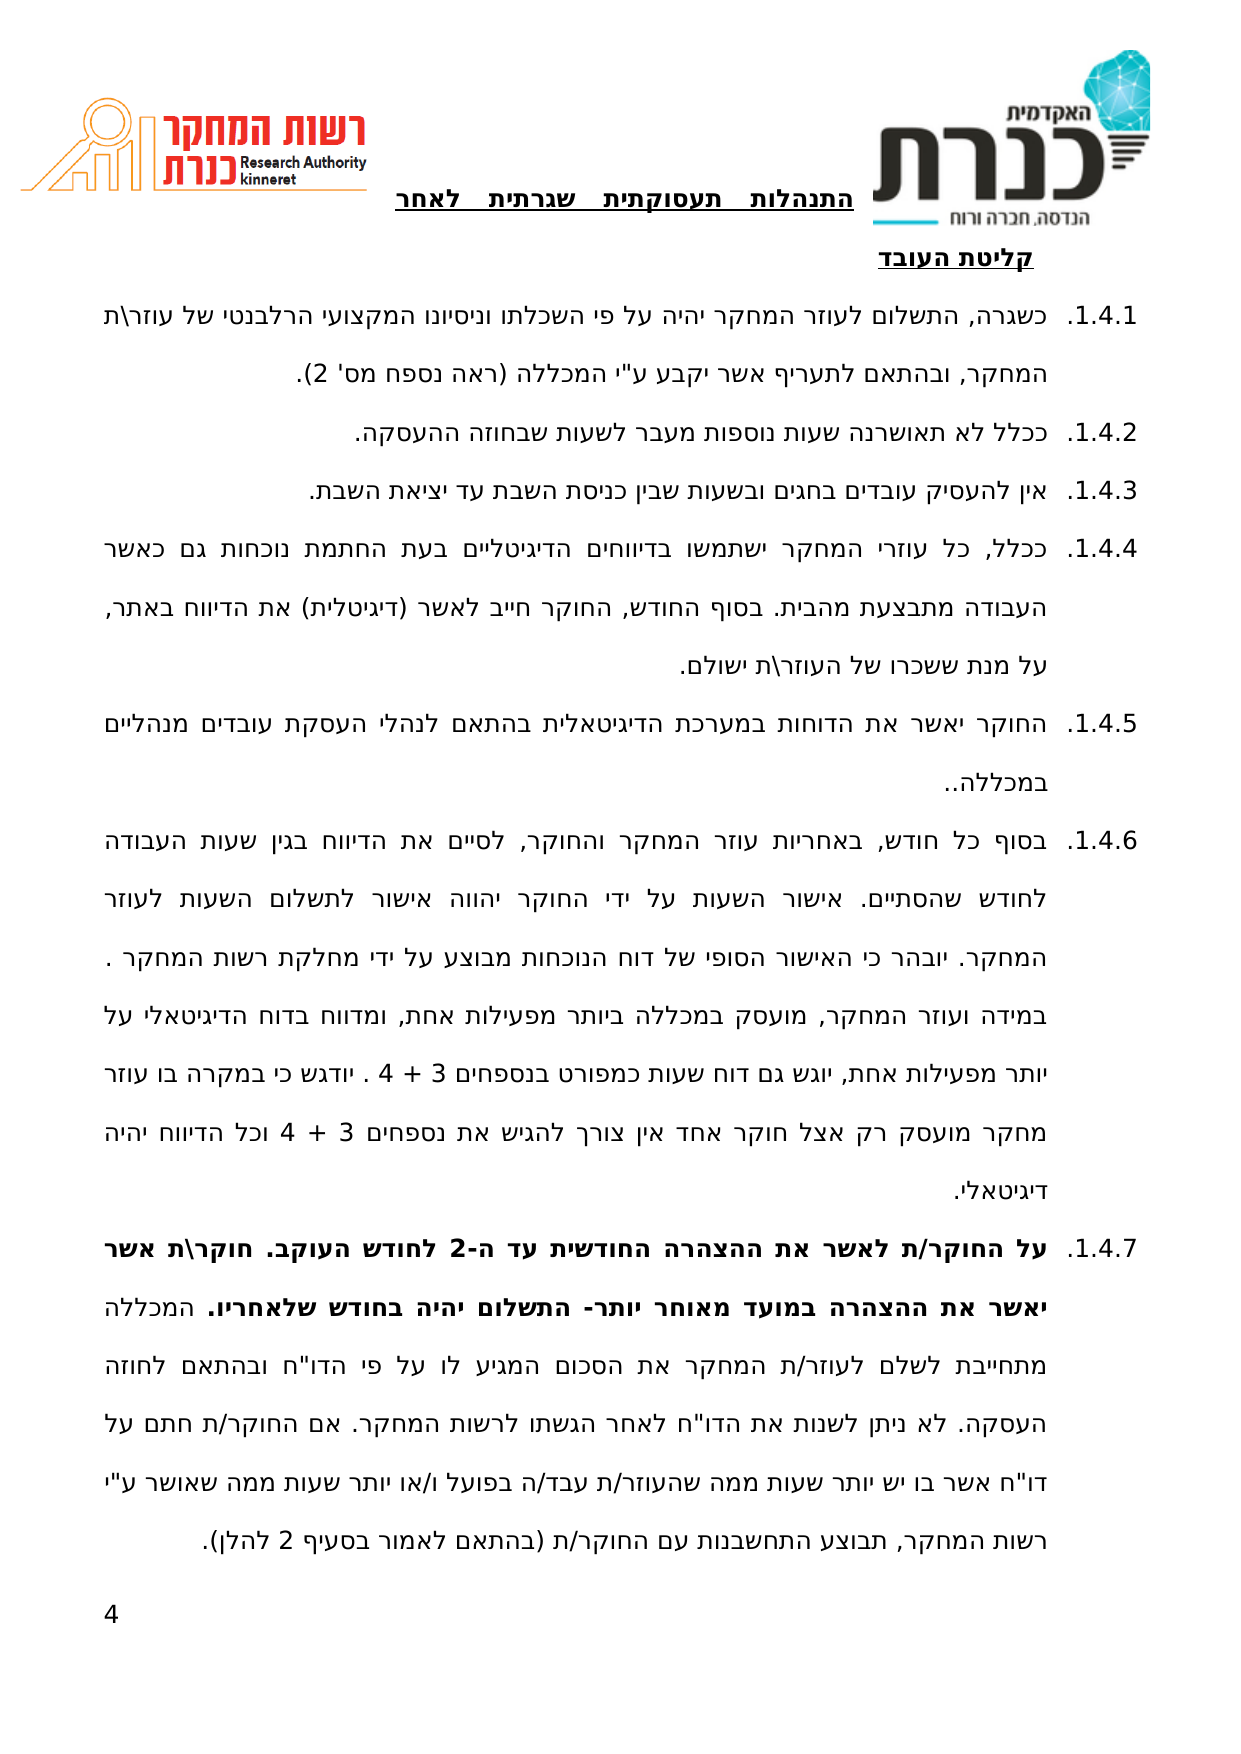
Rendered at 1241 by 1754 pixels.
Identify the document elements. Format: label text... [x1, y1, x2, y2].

list התנהלות תעסוקתית שגרתית לאחר קליטת העובד [103, 184, 1079, 272]
list ככלל, כל עוזרי המחקר ישתמשו בדיווחים הדיגיטליים בעת החתמת נוכחות גם כאשר העבודה מתבצעת מהבית. בסוף החודש, החוקר חייב לאשר (דיגיטלית) את הדיווח באתר, על מנת ששכרו של העוזר\ת ישולם. [103, 534, 1066, 680]
list כשגרה, התשלום לעוזר המחקר יהיה על פי השכלתו וניסיונו המקצועי הרלבנטי של עוזר\ת המחקר, ובהתאם לתעריף אשר יקבע ע"י המכללה (ראה נספח מס' 2). [103, 301, 1066, 389]
list החוקר יאשר את הדוחות במערכת הדיגיטאלית בהתאם לנהלי העסקת עובדים מנהליים במכללה.. [103, 709, 1066, 797]
list בסוף כל חודש, באחריות עוזר המחקר והחוקר, לסיים את הדיווח בגין שעות העבודה לחודש שהסתיים. אישור השעות על ידי החוקר יהווה אישור לתשלום השעות לעוזר המחקר. יובהר כי האישור הסופי של דוח הנוכחות מבוצע על ידי מחלקת רשות המחקר . במידה ועוזר המחקר, מועסק במכללה ביותר מפעילות אחת, ומדווח בדוח הדיגיטאלי על יותר מפעילות אחת, יוגש גם דוח שעות כמפורט בנספחים 3 + 4 . יודגש כי במקרה בו עוזר מחקר מועסק רק אצל חוקר אחד אין צורך להגיש את נספחים 3 + 4 וכל הדיווח יהיה דיגיטאלי. [103, 826, 1066, 1205]
list אין להעסיק עובדים בחגים ובשעות שבין כניסת השבת עד יציאת השבת. [103, 476, 1066, 505]
picture [872, 50, 1151, 226]
list על החוקר/ת לאשר את ההצהרה החודשית עד ה-2 לחודש העוקב. חוקר\ת אשר יאשר את ההצהרה במועד מאוחר יותר- התשלום יהיה בחודש שלאחריו. המכללה מתחייבת לשלם לעוזר/ת המחקר את הסכום המגיע לו על פי הדו"ח ובהתאם לחוזה העסקה. לא ניתן לשנות את הדו"ח לאחר הגשתו לרשות המחקר. אם החוקר/ת חתם על דו"ח אשר בו יש יותר שעות ממה שהעוזר/ת עבד/ה בפועל ו/או יותר שעות ממה שאושר ע"י רשות המחקר, תבוצע התחשבנות עם החוקר/ת (בהתאם לאמור בסעיף 2 להלן). [103, 1234, 1066, 1555]
list ככלל לא תאושרנה שעות נוספות מעבר לשעות שבחוזה ההעסקה. [103, 418, 1066, 447]
picture [10, 92, 377, 199]
